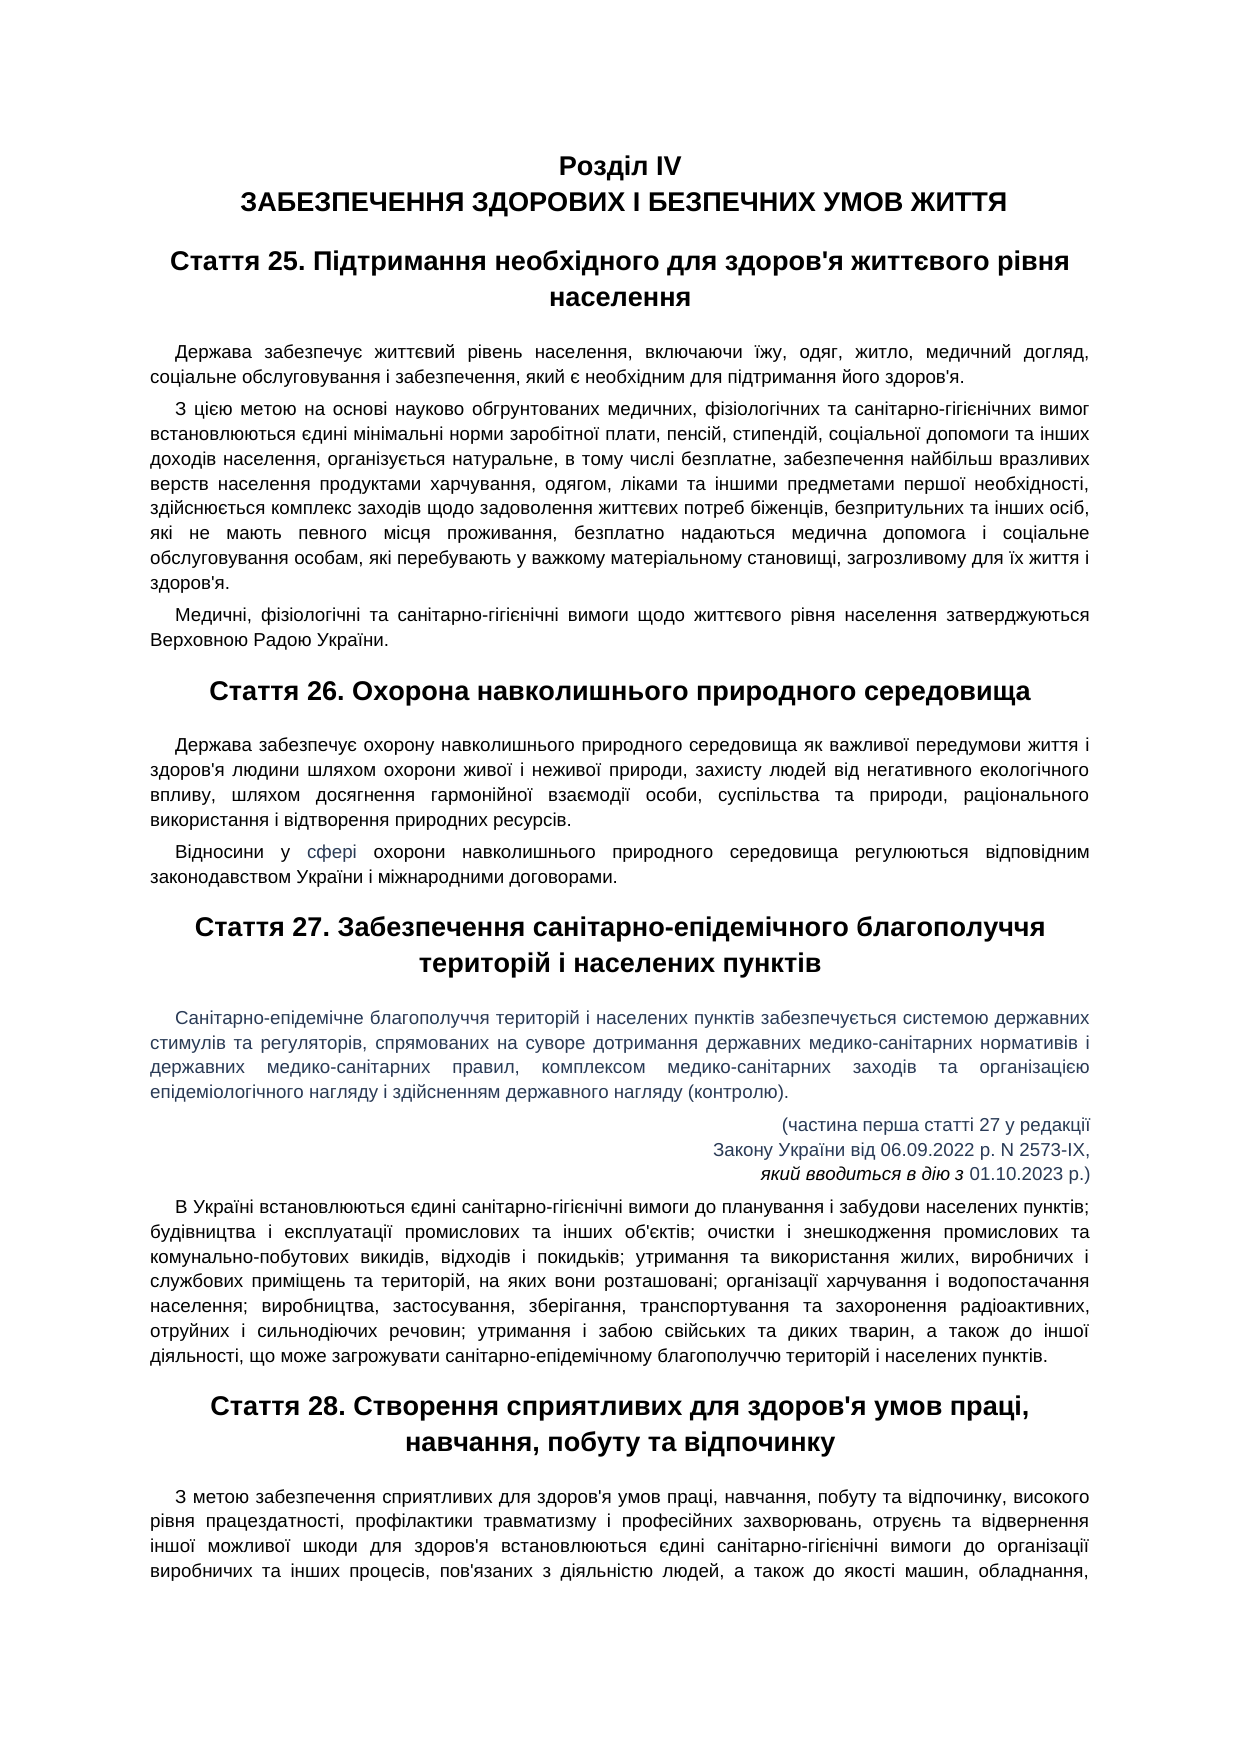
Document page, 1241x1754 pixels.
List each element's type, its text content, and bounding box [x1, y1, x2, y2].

text Держава забезпечує життєвий рівень населення, включаючи їжу, одяг, житло, медичний догляд, соціальне обслуговування і забезпечення, який є необхідним для підтримання його здоров'я. [150, 341, 1090, 387]
text З цією метою на основі науково обгрунтованих медичних, фізіологічних та санітарно-гігієнічних вимог встановлюються єдині мінімальні норми заробітної плати, пенсій, стипендій, соціальної допомоги та інших доходів населення, організується натуральне, в тому числі безплатне, забезпечення найбільш вразливих верств населення продуктами харчування, одягом, ліками та іншими предметами першої необхідності, здійснюється комплекс заходів щодо задоволення життєвих потреб біженців, безпритульних та інших осіб, які не мають певного місця проживання, безплатно надаються медична допомога і соціальне обслуговування особам, які перебувають у важкому матеріальному становищі, загрозливому для їх життя і здоров'я. [150, 398, 1090, 593]
subtitle Розділ IV ЗАБЕЗПЕЧЕННЯ ЗДОРОВИХ І БЕЗПЕЧНИХ УМОВ ЖИТТЯ [150, 150, 1090, 217]
text Медичні, фізіологічні та санітарно-гігієнічні вимоги щодо життєвого рівня населення затверджуються Верховною Радою України. [150, 604, 1090, 651]
text Держава забезпечує охорону навколишнього природного середовища як важливої передумови життя і здоров'я людини шляхом охорони живої і неживої природи, захисту людей від негативного екологічного впливу, шляхом досягнення гармонійної взаємодії особи, суспільства та природи, раціонального використання і відтворення природних ресурсів. [150, 734, 1090, 830]
subtitle Стаття 28. Створення сприятливих для здоров'я умов праці, навчання, побуту та відпочинку [150, 1390, 1090, 1457]
subtitle Стаття 27. Забезпечення санітарно-епідемічного благополуччя територій і населених пунктів [150, 911, 1090, 978]
subtitle Стаття 25. Підтримання необхідного для здоров'я життєвого рівня населення [150, 245, 1090, 312]
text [150, 1486, 1090, 1581]
text (частина перша статті 27 у редакції Закону України від 06.09.2022 р. N 2573-IX, який вводиться в дію з 01.10.2023 р.) [150, 1114, 1090, 1185]
subtitle Стаття 26. Охорона навколишнього природного середовища [150, 674, 1090, 706]
text Відносини у сфері охорони навколишнього природного середовища регулюються відповідним законодавством України і міжнародними договорами. [150, 841, 1090, 887]
text Санітарно-епідемічне благополуччя територій і населених пунктів забезпечується системою державних стимулів та регуляторів, спрямованих на суворе дотримання державних медико-санітарних нормативів і державних медико-санітарних правил, комплексом медико-санітарних заходів та організацією епідеміологічного нагляду і здійсненням державного нагляду (контролю). [150, 1007, 1090, 1103]
text В Україні встановлюються єдині санітарно-гігієнічні вимоги до планування і забудови населених пунктів; будівництва і експлуатації промислових та інших об'єктів; очистки і знешкодження промислових та комунально-побутових викидів, відходів і покидьків; утримання та використання жилих, виробничих і службових приміщень та територій, на яких вони розташовані; організації харчування і водопостачання населення; виробництва, застосування, зберігання, транспортування та захоронення радіоактивних, отруйних і сильнодіючих речовин; утримання і забою свійських та диких тварин, а також до іншої діяльності, що може загрожувати санітарно-епідемічному благополуччю територій і населених пунктів. [150, 1196, 1090, 1366]
